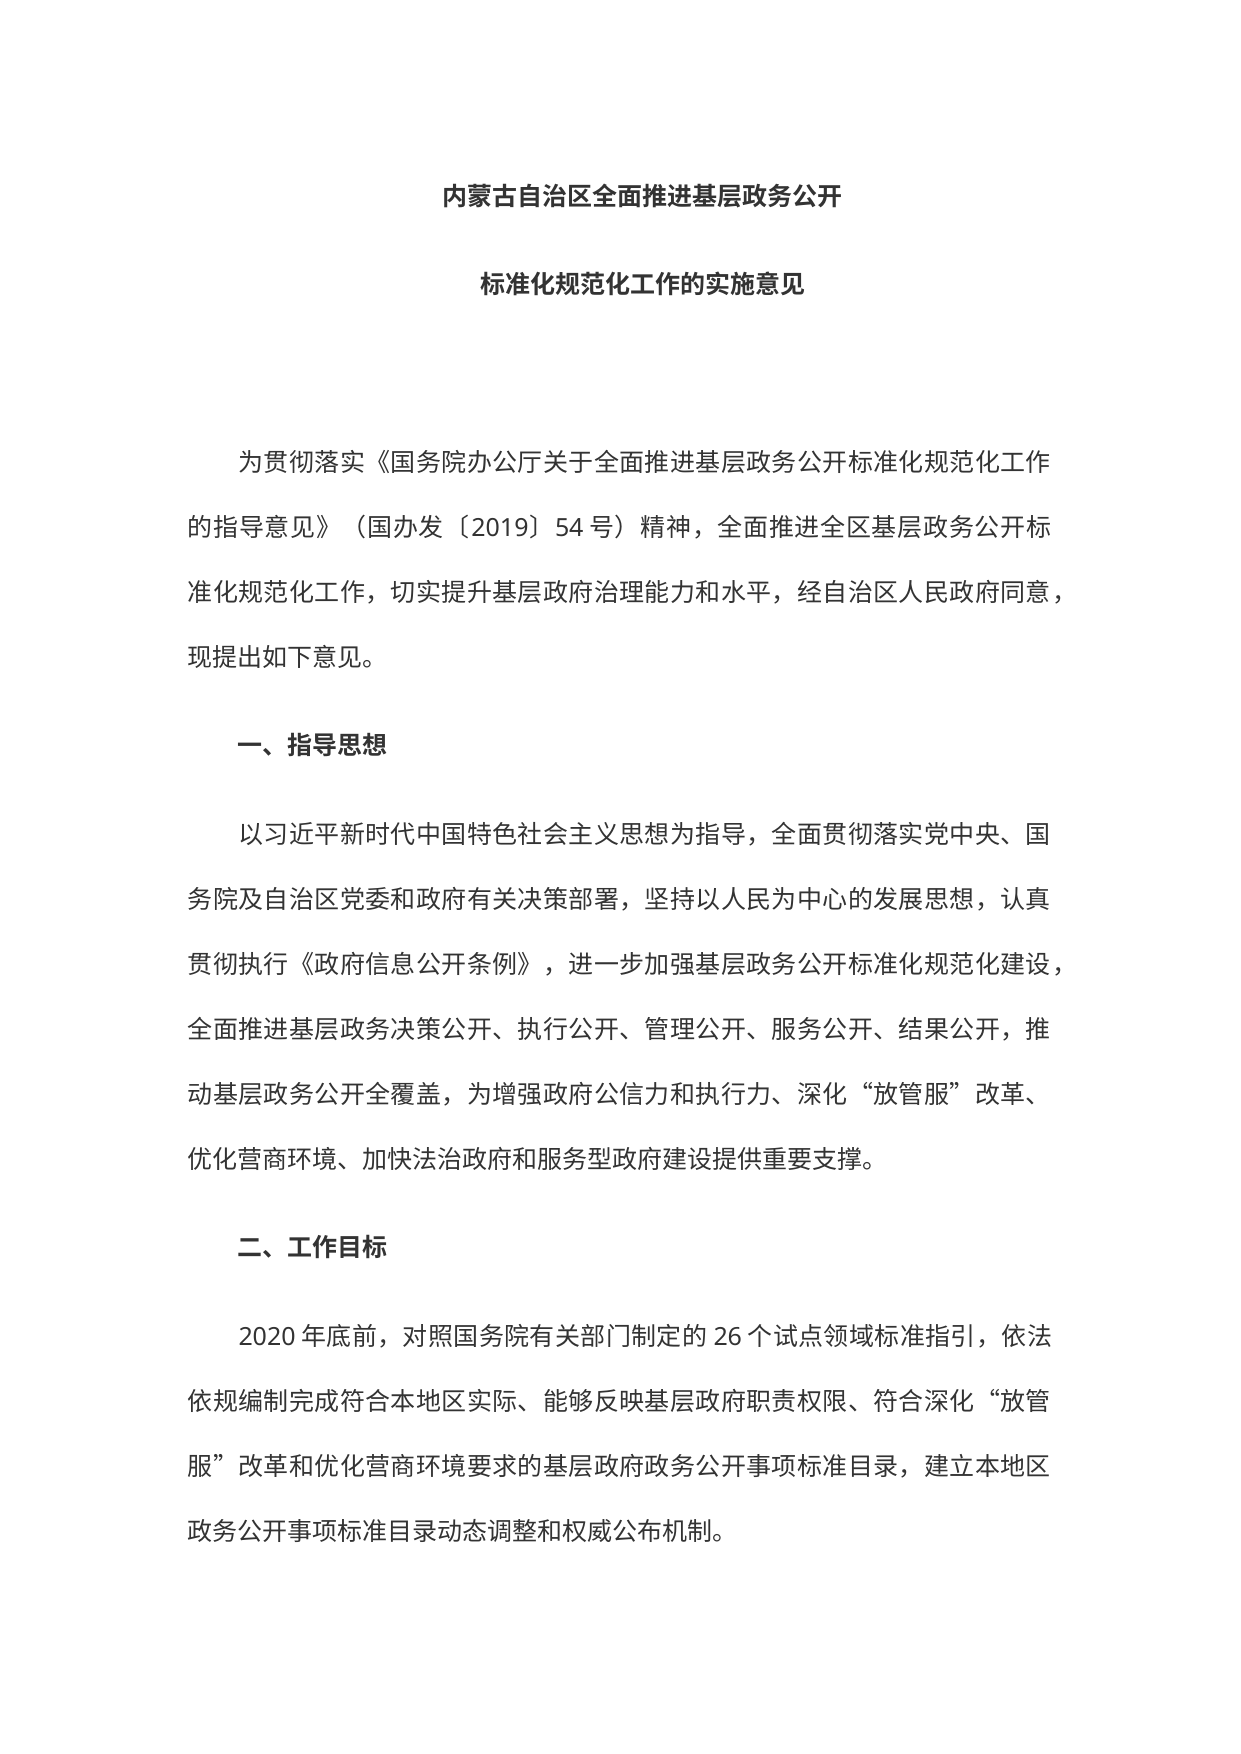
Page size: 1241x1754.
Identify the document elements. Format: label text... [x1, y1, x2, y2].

text 一、指导思想 [187, 711, 1053, 776]
text 标准化规范化工作的实施意见 [187, 251, 1053, 316]
text 二、工作目标 [187, 1213, 1053, 1278]
text 内蒙古自治区全面推进基层政务公开 [187, 162, 1053, 227]
text 2020年底前，对照国务院有关部门制定的26个试点领域标准指引，依法依规编制完成符合本地区实际、能够反映基层政府职责权限、符合深化“放管服”改革和优化营商环境要求的基层政府政务公开事项标准目录，建立本地区政务公开事项标准目录动态调整和权威公布机制。 [187, 1302, 1053, 1562]
text 为贯彻落实《国务院办公厅关于全面推进基层政务公开标准化规范化工作的指导意见》（国办发〔2019〕54号）精神，全面推进全区基层政务公开标准化规范化工作，切实提升基层政府治理能力和水平，经自治区人民政府同意，现提出如下意见。 [187, 428, 1053, 688]
text 以习近平新时代中国特色社会主义思想为指导，全面贯彻落实党中央、国务院及自治区党委和政府有关决策部署，坚持以人民为中心的发展思想，认真贯彻执行《政府信息公开条例》，进一步加强基层政务公开标准化规范化建设，全面推进基层政务决策公开、执行公开、管理公开、服务公开、结果公开，推动基层政务公开全覆盖，为增强政府公信力和执行力、深化“放管服”改革、优化营商环境、加快法治政府和服务型政府建设提供重要支撑。 [187, 800, 1053, 1190]
